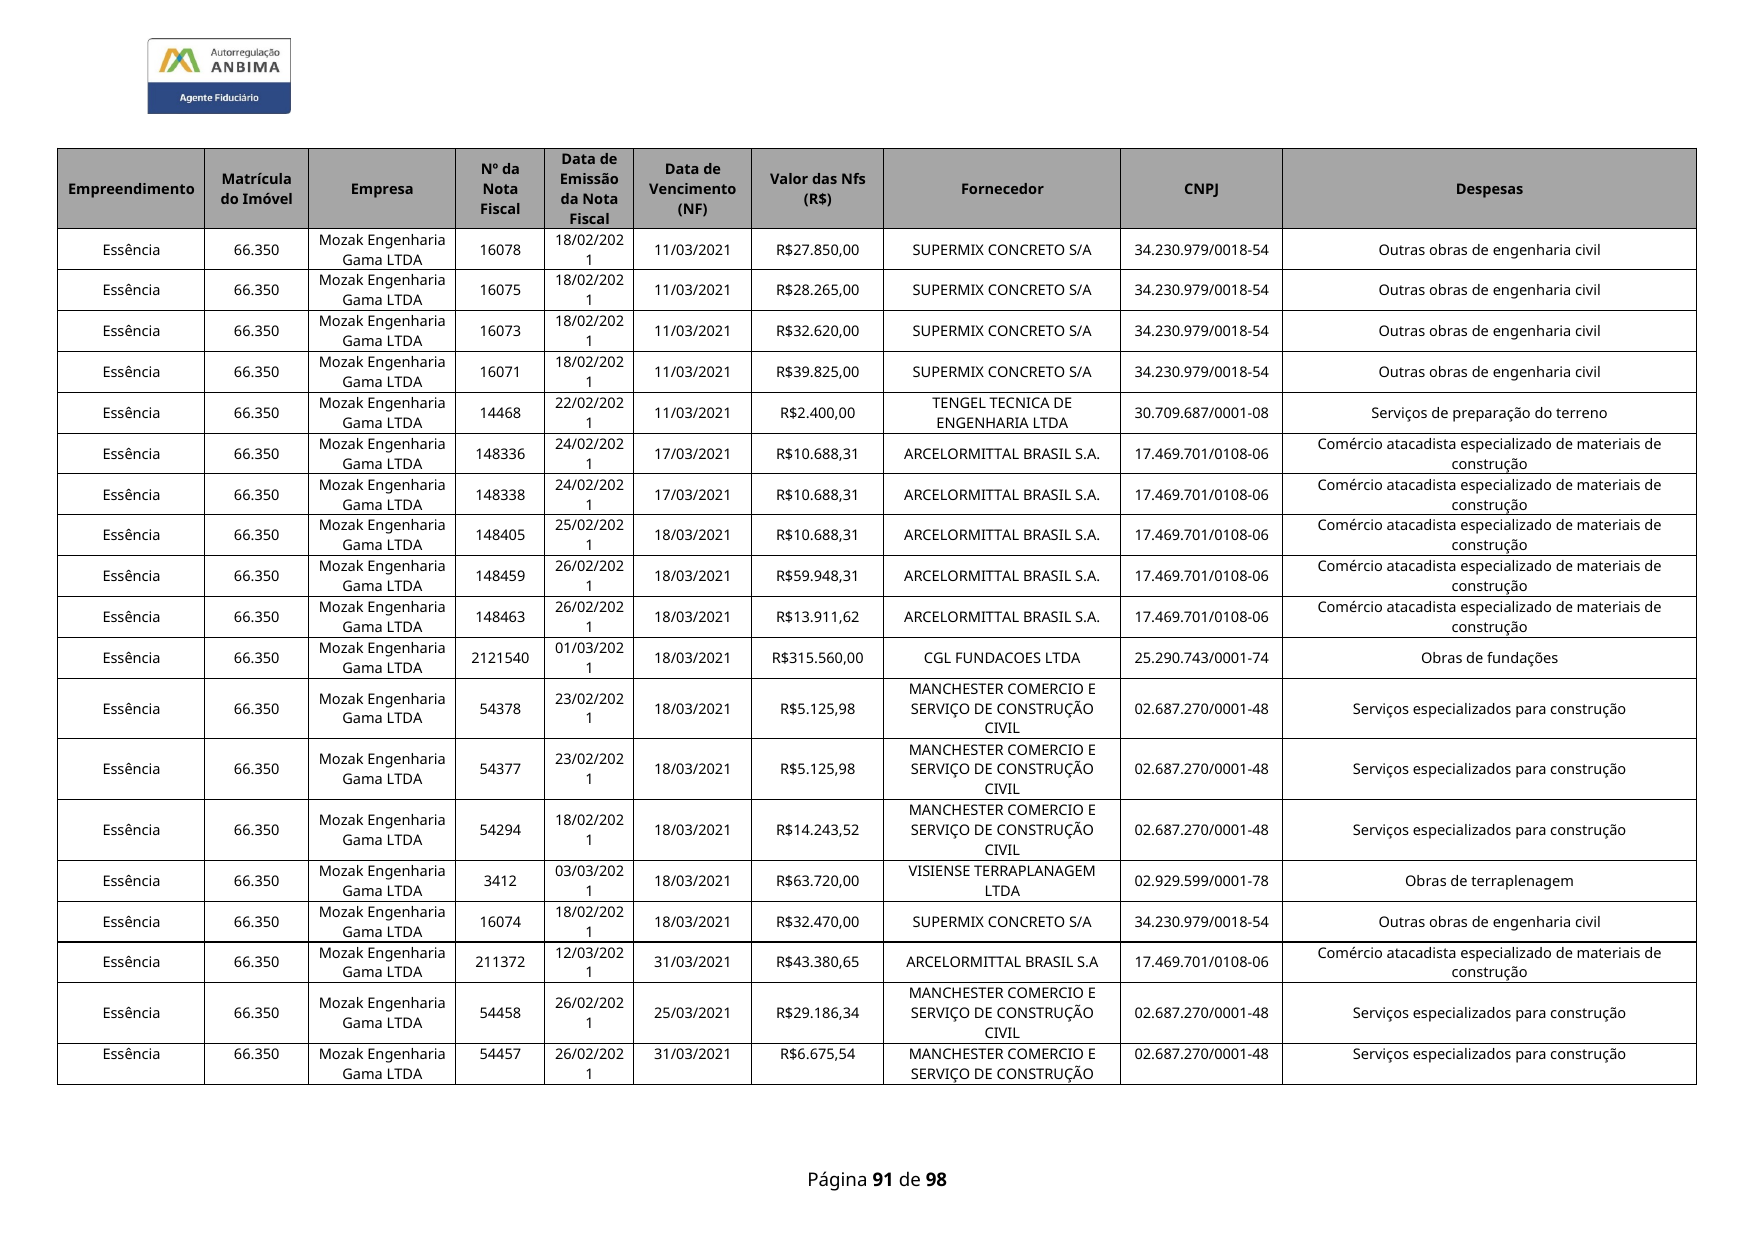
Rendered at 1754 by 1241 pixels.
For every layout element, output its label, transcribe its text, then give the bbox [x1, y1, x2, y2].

table_cell Essência [58, 311, 204, 351]
table_cell 66.350 [205, 229, 308, 269]
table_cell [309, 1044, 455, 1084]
table_cell MANCHESTER COMERCIO E SERVIÇO DE CONSTRUÇÃO CIVIL [884, 800, 1120, 860]
table_cell 34.230.979/0018-54 [1121, 311, 1282, 351]
table_cell 148459 [456, 556, 544, 596]
table_cell 14468 [456, 393, 544, 432]
table_cell Comércio atacadista especializado de materiais de construção [1283, 597, 1696, 637]
table_cell Mozak Engenharia Gama LTDA [309, 902, 455, 941]
table_cell R$10.688,31 [752, 474, 883, 514]
table_cell 18/03/2021 [634, 597, 751, 637]
table_cell Mozak Engenharia Gama LTDA [309, 474, 455, 514]
table_cell 17.469.701/0108-06 [1121, 597, 1282, 637]
table_cell 02.687.270/0001-48 [1121, 679, 1282, 738]
table_cell Essência [58, 556, 204, 596]
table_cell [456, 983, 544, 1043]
table_cell 54294 [456, 800, 544, 860]
table_cell Mozak Engenharia Gama LTDA [309, 800, 455, 860]
table_cell SUPERMIX CONCRETO S/A [884, 902, 1120, 941]
table_cell 66.350 [205, 597, 308, 637]
table_cell R$14.243,52 [752, 800, 883, 860]
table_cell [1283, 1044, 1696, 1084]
table_cell 17/03/2021 [634, 474, 751, 514]
table_cell ARCELORMITTAL BRASIL S.A. [884, 434, 1120, 473]
table_cell R$2.400,00 [752, 393, 883, 432]
table_cell 11/03/2021 [634, 270, 751, 310]
table_cell R$59.948,31 [752, 556, 883, 596]
table_cell 34.230.979/0018-54 [1121, 229, 1282, 269]
table_cell 18/02/2021 [545, 902, 633, 941]
table_cell Outras obras de engenharia civil [1283, 229, 1696, 269]
table_cell SUPERMIX CONCRETO S/A [884, 270, 1120, 310]
table_cell Serviços especializados para construção [1283, 679, 1696, 738]
table_cell 34.230.979/0018-54 [1121, 270, 1282, 310]
table_cell Essência [58, 434, 204, 473]
table_cell ARCELORMITTAL BRASIL S.A. [884, 474, 1120, 514]
table_cell R$32.470,00 [752, 902, 883, 941]
table_header Empresa [309, 149, 455, 228]
table_cell MANCHESTER COMERCIO E SERVIÇO DE CONSTRUÇÃO CIVIL [884, 679, 1120, 738]
table_cell 16075 [456, 270, 544, 310]
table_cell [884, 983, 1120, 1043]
table_cell 02.687.270/0001-48 [1121, 800, 1282, 860]
table_cell 18/03/2021 [634, 556, 751, 596]
table_cell 17.469.701/0108-06 [1121, 474, 1282, 514]
table_cell Outras obras de engenharia civil [1283, 311, 1696, 351]
table_cell Essência [58, 943, 204, 982]
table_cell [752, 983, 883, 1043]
table_cell 24/02/2021 [545, 434, 633, 473]
table_header Nº da Nota Fiscal [456, 149, 544, 228]
table_cell 25/02/2021 [545, 515, 633, 555]
table_cell Essência [58, 800, 204, 860]
table_cell 148405 [456, 515, 544, 555]
table_cell 22/02/2021 [545, 393, 633, 432]
table_cell 211372 [456, 943, 544, 982]
table_cell 148336 [456, 434, 544, 473]
table_cell 18/03/2021 [634, 861, 751, 901]
table_cell SUPERMIX CONCRETO S/A [884, 229, 1120, 269]
table_cell 18/03/2021 [634, 515, 751, 555]
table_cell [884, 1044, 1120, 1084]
table_cell Mozak Engenharia Gama LTDA [309, 739, 455, 799]
table_header CNPJ [1121, 149, 1282, 228]
table_cell CGL FUNDACOES LTDA [884, 638, 1120, 677]
table_cell 30.709.687/0001-08 [1121, 393, 1282, 432]
table_cell Essência [58, 679, 204, 738]
table_cell Comércio atacadista especializado de materiais de construção [1283, 515, 1696, 555]
table_cell Essência [58, 393, 204, 432]
table_cell 2121540 [456, 638, 544, 677]
table_cell 66.350 [205, 800, 308, 860]
table_cell 34.230.979/0018-54 [1121, 352, 1282, 392]
table_cell 18/03/2021 [634, 679, 751, 738]
table_cell Essência [58, 861, 204, 901]
table_cell 148338 [456, 474, 544, 514]
table_cell 18/02/2021 [545, 352, 633, 392]
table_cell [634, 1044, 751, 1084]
table_cell 11/03/2021 [634, 311, 751, 351]
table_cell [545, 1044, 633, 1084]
table_cell 34.230.979/0018-54 [1121, 902, 1282, 941]
table_cell VISIENSE TERRAPLANAGEM LTDA [884, 861, 1120, 901]
table_cell Outras obras de engenharia civil [1283, 902, 1696, 941]
table_cell 66.350 [205, 474, 308, 514]
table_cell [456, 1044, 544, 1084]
table_cell 18/03/2021 [634, 902, 751, 941]
table_cell 11/03/2021 [634, 352, 751, 392]
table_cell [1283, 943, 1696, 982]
table_cell Mozak Engenharia Gama LTDA [309, 434, 455, 473]
table_cell Serviços especializados para construção [1283, 739, 1696, 799]
table_cell 66.350 [205, 902, 308, 941]
table_cell Essência [58, 638, 204, 677]
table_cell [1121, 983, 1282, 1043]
table_cell 16078 [456, 229, 544, 269]
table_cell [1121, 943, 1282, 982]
table_cell 66.350 [205, 861, 308, 901]
table_header Despesas [1283, 149, 1696, 228]
table_cell R$28.265,00 [752, 270, 883, 310]
table_cell 17/03/2021 [634, 434, 751, 473]
table_cell 03/03/2021 [545, 861, 633, 901]
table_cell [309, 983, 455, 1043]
table_cell 66.350 [205, 739, 308, 799]
table_header Fornecedor [884, 149, 1120, 228]
table_cell R$63.720,00 [752, 861, 883, 901]
table_cell 26/02/2021 [545, 556, 633, 596]
table_cell Mozak Engenharia Gama LTDA [309, 638, 455, 677]
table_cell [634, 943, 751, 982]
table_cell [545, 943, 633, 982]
table_cell Essência [58, 597, 204, 637]
table_cell Obras de terraplenagem [1283, 861, 1696, 901]
table_cell 66.350 [205, 311, 308, 351]
table_cell 01/03/2021 [545, 638, 633, 677]
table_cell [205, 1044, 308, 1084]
table_cell Essência [58, 739, 204, 799]
table_cell ARCELORMITTAL BRASIL S.A. [884, 597, 1120, 637]
table_cell 23/02/2021 [545, 739, 633, 799]
table_cell 18/03/2021 [634, 800, 751, 860]
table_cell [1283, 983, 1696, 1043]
table_cell 02.929.599/0001-78 [1121, 861, 1282, 901]
table_cell Mozak Engenharia Gama LTDA [309, 352, 455, 392]
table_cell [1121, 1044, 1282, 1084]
table_cell Serviços de preparação do terreno [1283, 393, 1696, 432]
table_cell 11/03/2021 [634, 393, 751, 432]
table_cell 66.350 [205, 393, 308, 432]
table_cell Essência [58, 474, 204, 514]
table_cell R$13.911,62 [752, 597, 883, 637]
table_cell R$5.125,98 [752, 679, 883, 738]
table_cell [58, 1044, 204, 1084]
table_cell Comércio atacadista especializado de materiais de construção [1283, 434, 1696, 473]
table_cell R$10.688,31 [752, 434, 883, 473]
table_cell R$5.125,98 [752, 739, 883, 799]
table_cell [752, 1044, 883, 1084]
table_cell Outras obras de engenharia civil [1283, 270, 1696, 310]
table_cell Mozak Engenharia Gama LTDA [309, 597, 455, 637]
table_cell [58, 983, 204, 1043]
table_cell R$315.560,00 [752, 638, 883, 677]
table_cell 18/02/2021 [545, 800, 633, 860]
table_cell Obras de fundações [1283, 638, 1696, 677]
table_cell 3412 [456, 861, 544, 901]
table_cell Mozak Engenharia Gama LTDA [309, 861, 455, 901]
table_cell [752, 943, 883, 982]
table_cell Essência [58, 902, 204, 941]
table_cell Serviços especializados para construção [1283, 800, 1696, 860]
table_header Empreendimento [58, 149, 204, 228]
table_cell R$10.688,31 [752, 515, 883, 555]
table_cell 18/03/2021 [634, 739, 751, 799]
table_cell R$39.825,00 [752, 352, 883, 392]
table_cell SUPERMIX CONCRETO S/A [884, 352, 1120, 392]
table_cell 54377 [456, 739, 544, 799]
table_cell 66.350 [205, 515, 308, 555]
table_cell 11/03/2021 [634, 229, 751, 269]
table_cell R$27.850,00 [752, 229, 883, 269]
table_cell MANCHESTER COMERCIO E SERVIÇO DE CONSTRUÇÃO CIVIL [884, 739, 1120, 799]
table_cell Mozak Engenharia Gama LTDA [309, 515, 455, 555]
table_cell 16071 [456, 352, 544, 392]
table_cell 66.350 [205, 556, 308, 596]
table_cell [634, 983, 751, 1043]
table_cell 25.290.743/0001-74 [1121, 638, 1282, 677]
table_header Data de Vencimento (NF) [634, 149, 751, 228]
table_cell 66.350 [205, 270, 308, 310]
table_cell Mozak Engenharia Gama LTDA [309, 270, 455, 310]
table_cell Essência [58, 352, 204, 392]
table_cell Essência [58, 515, 204, 555]
table_cell Mozak Engenharia Gama LTDA [309, 311, 455, 351]
table_cell 66.350 [205, 352, 308, 392]
table_cell 26/02/2021 [545, 597, 633, 637]
table_cell 17.469.701/0108-06 [1121, 434, 1282, 473]
table_header Data de Emissão da Nota Fiscal [545, 149, 633, 228]
table_cell Comércio atacadista especializado de materiais de construção [1283, 556, 1696, 596]
table_cell 18/02/2021 [545, 229, 633, 269]
table_cell Mozak Engenharia Gama LTDA [309, 229, 455, 269]
table_cell Mozak Engenharia Gama LTDA [309, 393, 455, 432]
table_cell Mozak Engenharia Gama LTDA [309, 943, 455, 982]
table_cell ARCELORMITTAL BRASIL S.A. [884, 515, 1120, 555]
table_cell SUPERMIX CONCRETO S/A [884, 311, 1120, 351]
table_cell 54378 [456, 679, 544, 738]
table_cell 24/02/2021 [545, 474, 633, 514]
table_cell Mozak Engenharia Gama LTDA [309, 556, 455, 596]
picture [147, 38, 291, 114]
table_cell 66.350 [205, 943, 308, 982]
table_cell 16073 [456, 311, 544, 351]
table_cell 66.350 [205, 679, 308, 738]
table_cell Essência [58, 229, 204, 269]
table_cell 66.350 [205, 434, 308, 473]
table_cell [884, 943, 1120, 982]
table_cell 16074 [456, 902, 544, 941]
table_cell 17.469.701/0108-06 [1121, 556, 1282, 596]
table_cell Comércio atacadista especializado de materiais de construção [1283, 474, 1696, 514]
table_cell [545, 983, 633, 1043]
table_cell TENGEL TECNICA DE ENGENHARIA LTDA [884, 393, 1120, 432]
table_cell 17.469.701/0108-06 [1121, 515, 1282, 555]
table_cell 02.687.270/0001-48 [1121, 739, 1282, 799]
table_cell Outras obras de engenharia civil [1283, 352, 1696, 392]
table_cell 18/02/2021 [545, 311, 633, 351]
table_header Valor das Nfs (R$) [752, 149, 883, 228]
table_cell 23/02/2021 [545, 679, 633, 738]
table_cell 66.350 [205, 638, 308, 677]
table_cell Mozak Engenharia Gama LTDA [309, 679, 455, 738]
table_cell Essência [58, 270, 204, 310]
table_cell 18/03/2021 [634, 638, 751, 677]
table_cell 148463 [456, 597, 544, 637]
table_cell R$32.620,00 [752, 311, 883, 351]
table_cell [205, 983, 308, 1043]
table_cell 18/02/2021 [545, 270, 633, 310]
table_header Matrícula do Imóvel [205, 149, 308, 228]
table_cell ARCELORMITTAL BRASIL S.A. [884, 556, 1120, 596]
